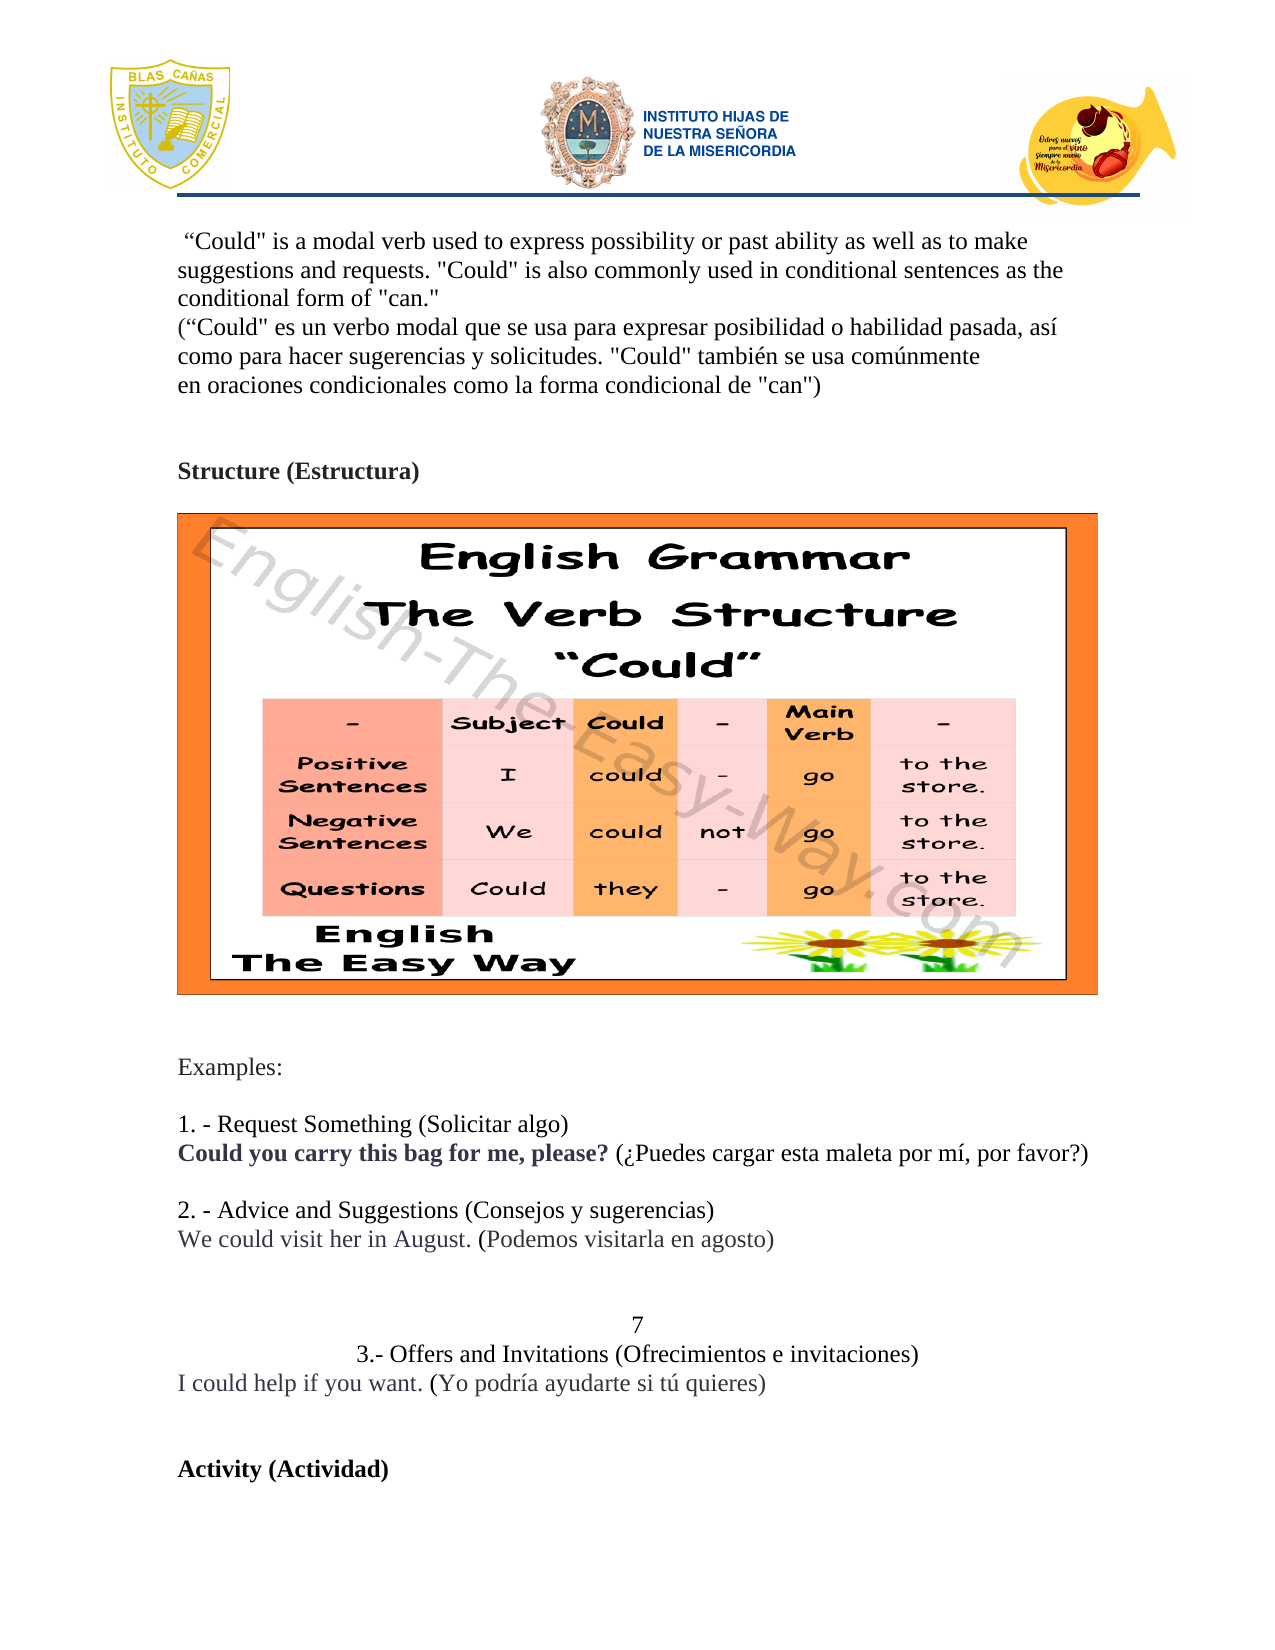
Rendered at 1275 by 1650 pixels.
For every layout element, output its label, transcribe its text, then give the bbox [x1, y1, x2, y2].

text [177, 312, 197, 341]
text We could visit her in August. (Podemos visitarla en agosto) [177, 1224, 1098, 1253]
picture [177, 513, 1098, 995]
picture [1004, 73, 1191, 219]
text Examples: [177, 1052, 1098, 1080]
text I could help if you want. (Yo podría ayudarte si tú quieres) [177, 1368, 1098, 1397]
picture [535, 73, 805, 189]
text (“Could" es un verbo modal que se usa para expresar posibilidad o habilidad pasada, así como para hacer sugerencias y solicitudes. "Could" también se usa comúnmente en oraciones condicionales como la forma condicional de "can") [821, 312, 1098, 398]
text “Could" is a modal verb used to express possibility or past ability as well as to make suggestions and requests. "Could" is also commonly used in conditional sentences as the conditional form of "can." [177, 226, 1098, 312]
text Could you carry this bag for me, please? (¿Puedes cargar esta maleta por mí, por favor?) [177, 1138, 1098, 1167]
picture [110, 59, 231, 189]
text Structure (Estructura) [177, 456, 1098, 485]
text 3.- Offers and Invitations (Ofrecimientos e invitaciones) [177, 1339, 1098, 1368]
text 1. - Request Something (Solicitar algo) [177, 1109, 1098, 1138]
text 2. - Advice and Suggestions (Consejos y sugerencias) [177, 1195, 1098, 1224]
text Activity (Actividad) [177, 1454, 1098, 1483]
text 7 [177, 1310, 1098, 1339]
